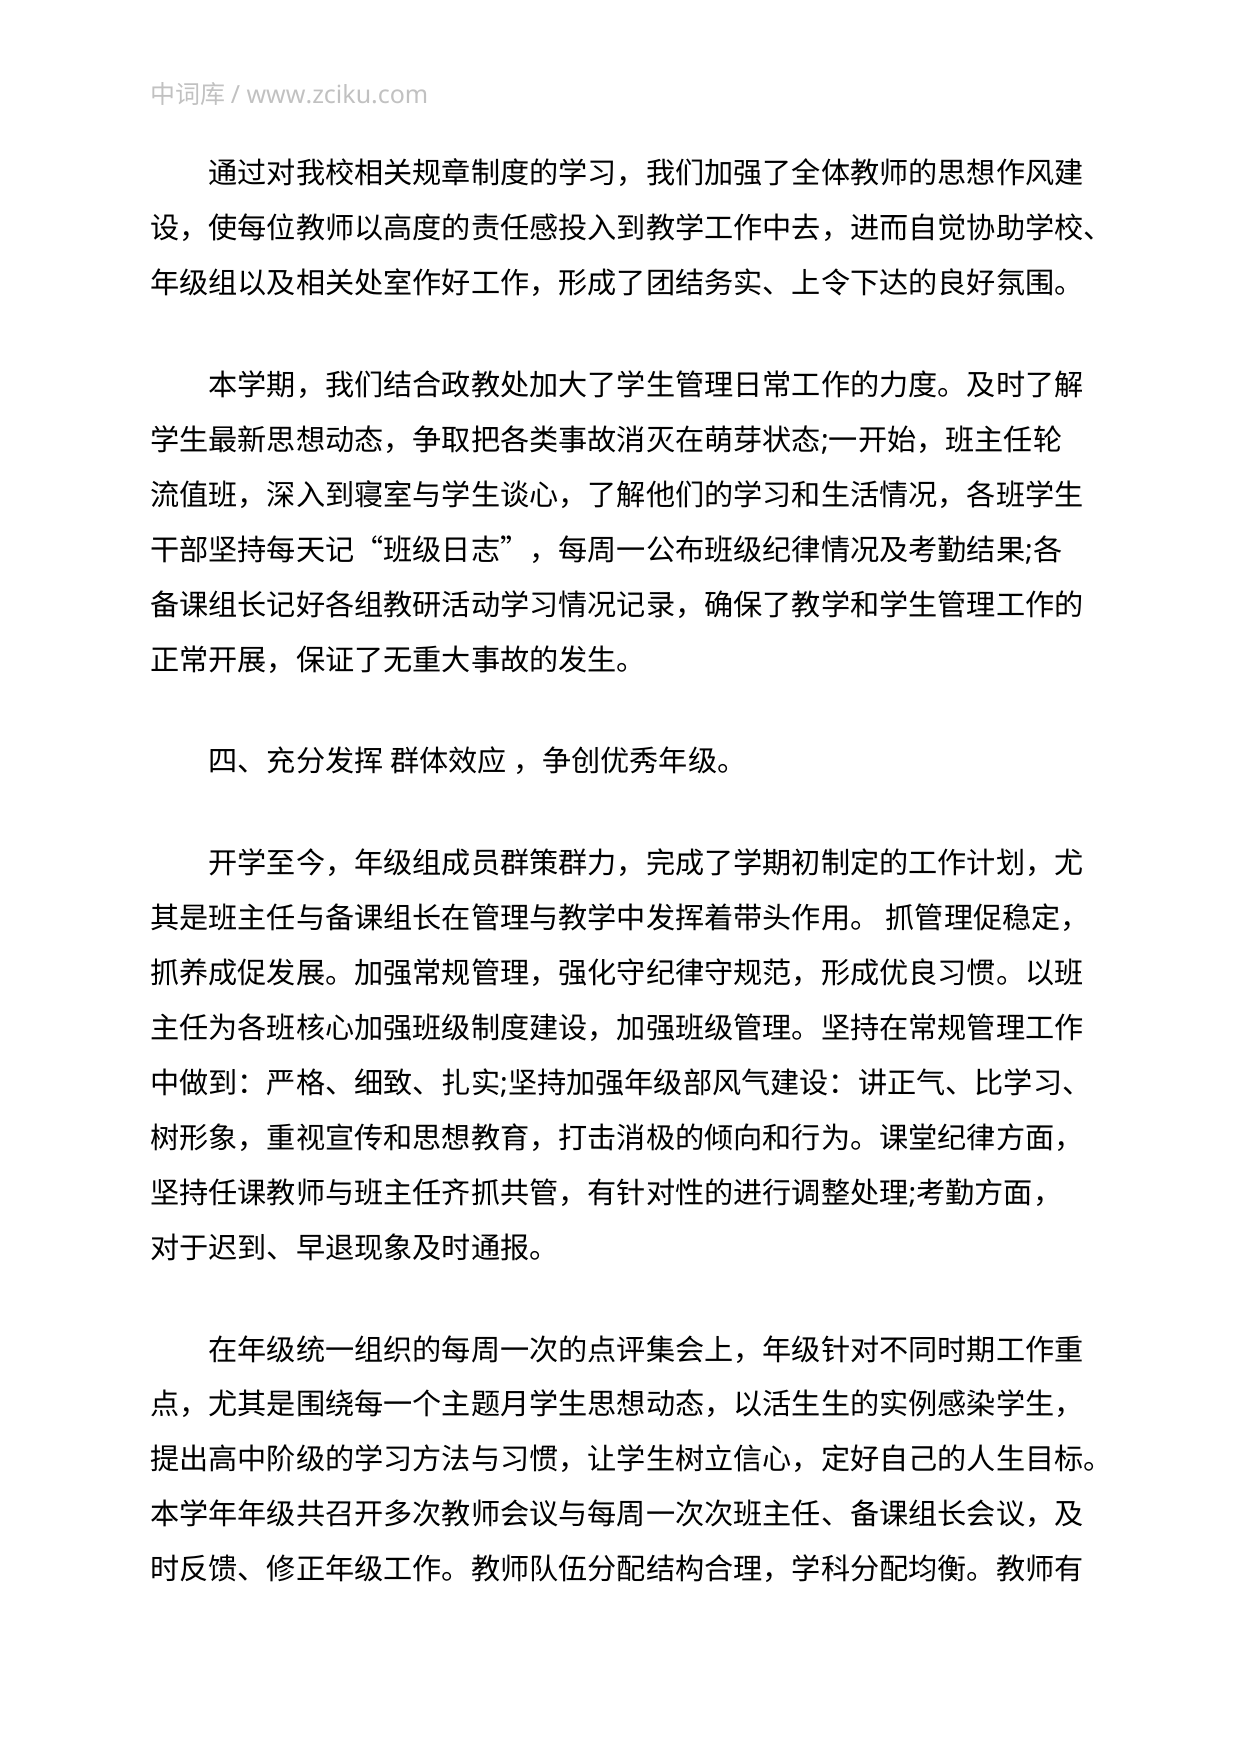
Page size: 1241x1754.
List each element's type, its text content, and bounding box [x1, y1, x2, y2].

text 四、充分发挥 群体效应 ，争创优秀年级。 [150, 738, 1090, 780]
text 通过对我校相关规章制度的学习，我们加强了全体教师的思想作风建设，使每位教师以高度的责任感投入到教学工作中去，进而自觉协助学校、年级组以及相关处室作好工作，形成了团结务实、上令下达的良好氛围。 [150, 150, 1090, 302]
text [150, 1326, 1090, 1588]
text 本学期，我们结合政教处加大了学生管理日常工作的力度。及时了解学生最新思想动态，争取把各类事故消灭在萌芽状态;一开始，班主任轮流值班，深入到寝室与学生谈心，了解他们的学习和生活情况，各班学生干部坚持每天记“班级日志”，每周一公布班级纪律情况及考勤结果;各备课组长记好各组教研活动学习情况记录，确保了教学和学生管理工作的正常开展，保证了无重大事故的发生。 [150, 362, 1090, 678]
text 开学至今，年级组成员群策群力，完成了学期初制定的工作计划，尤其是班主任与备课组长在管理与教学中发挥着带头作用。 抓管理促稳定，抓养成促发展。加强常规管理，强化守纪律守规范，形成优良习惯。以班主任为各班核心加强班级制度建设，加强班级管理。坚持在常规管理工作中做到：严格、细致、扎实;坚持加强年级部风气建设：讲正气、比学习、树形象，重视宣传和思想教育，打击消极的倾向和行为。课堂纪律方面，坚持任课教师与班主任齐抓共管，有针对性的进行调整处理;考勤方面，对于迟到、早退现象及时通报。 [150, 840, 1090, 1267]
